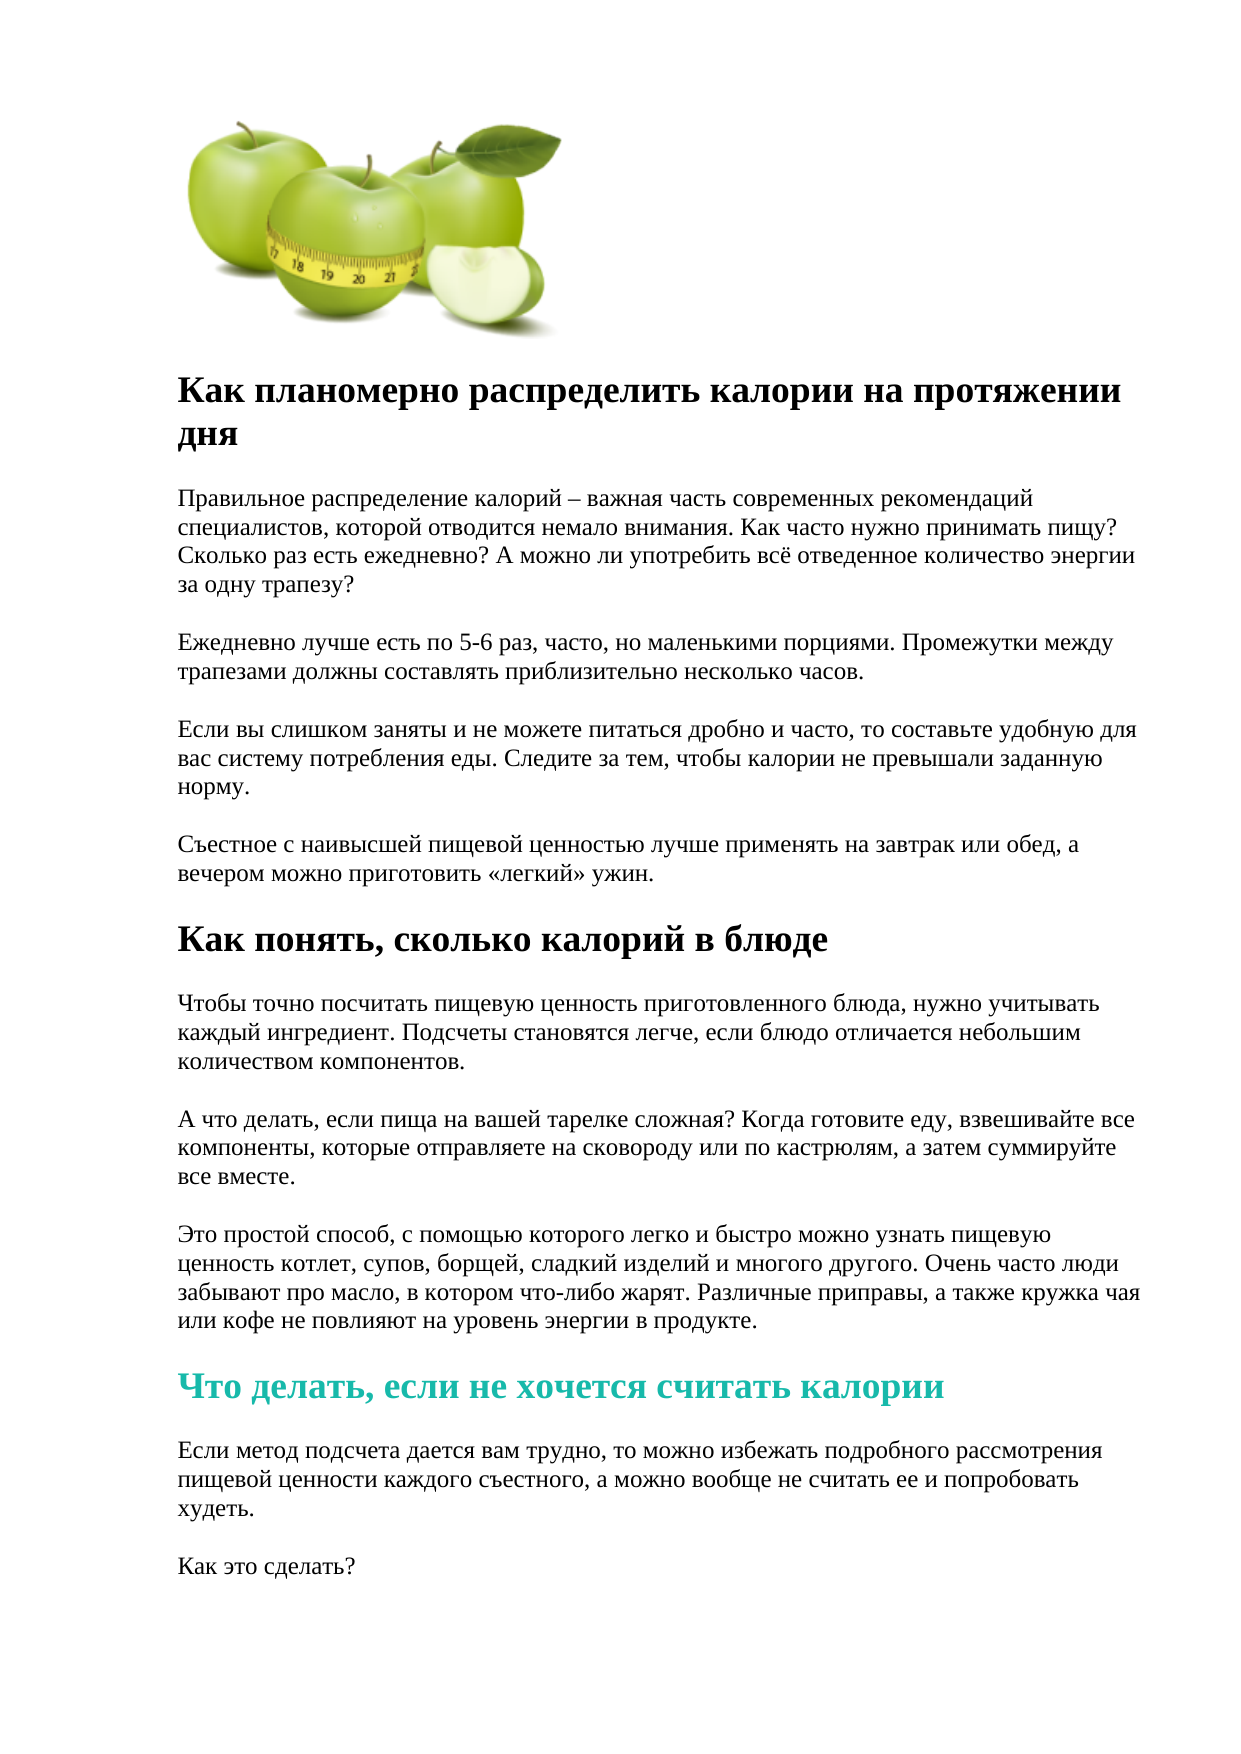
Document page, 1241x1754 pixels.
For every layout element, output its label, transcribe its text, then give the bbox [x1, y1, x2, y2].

text Ежедневно лучше есть по 5-6 раз, часто, но маленькими порциями. Промежутки между трапезами должны составлять приблизительно несколько часов. [177, 627, 1152, 685]
text Если вы слишком заняты и не можете питаться дробно и часто, то составьте удобную для вас систему потребления еды. Следите за тем, чтобы калории не превышали заданную норму. [177, 714, 1152, 800]
text Это простой способ, с помощью которого легко и быстро можно узнать пищевую ценность котлет, супов, борщей, сладкий изделий и многого другого. Очень часто люди забывают про масло, в котором что-либо жарят. Различные приправы, а также кружка чая или кофе не повлияют на уровень энергии в продукте. [177, 1219, 1152, 1334]
text Съестное с наивысшей пищевой ценностью лучше применять на завтрак или обед, а вечером можно приготовить «легкий» ужин. [177, 829, 1152, 887]
text Чтобы точно посчитать пищевую ценность приготовленного блюда, нужно учитывать каждый ингредиент. Подсчеты становятся легче, если блюдо отличается небольшим количеством компонентов. [177, 988, 1152, 1074]
text Как это сделать? [177, 1551, 1152, 1580]
text Если метод подсчета дается вам трудно, то можно избежать подробного рассмотрения пищевой ценности каждого съестного, а можно вообще не считать ее и попробовать худеть. [177, 1436, 1152, 1522]
text Правильное распределение калорий – важная часть современных рекомендаций специалистов, которой отводится немало внимания. Как часто нужно принимать пищу? Сколько раз есть ежедневно? А можно ли употребить всё отведенное количество энергии за одну трапезу? [177, 483, 1152, 598]
text Как планомерно распределить калории на протяжении дня [177, 368, 1152, 454]
text Что делать, если не хочется считать калории [177, 1363, 1152, 1406]
picture [177, 118, 562, 339]
text Как понять, сколько калорий в блюде [177, 916, 1152, 959]
text А что делать, если пища на вашей тарелке сложная? Когда готовите еду, взвешивайте все компоненты, которые отправляете на сковороду или по кастрюлям, а затем суммируйте все вместе. [177, 1104, 1152, 1190]
